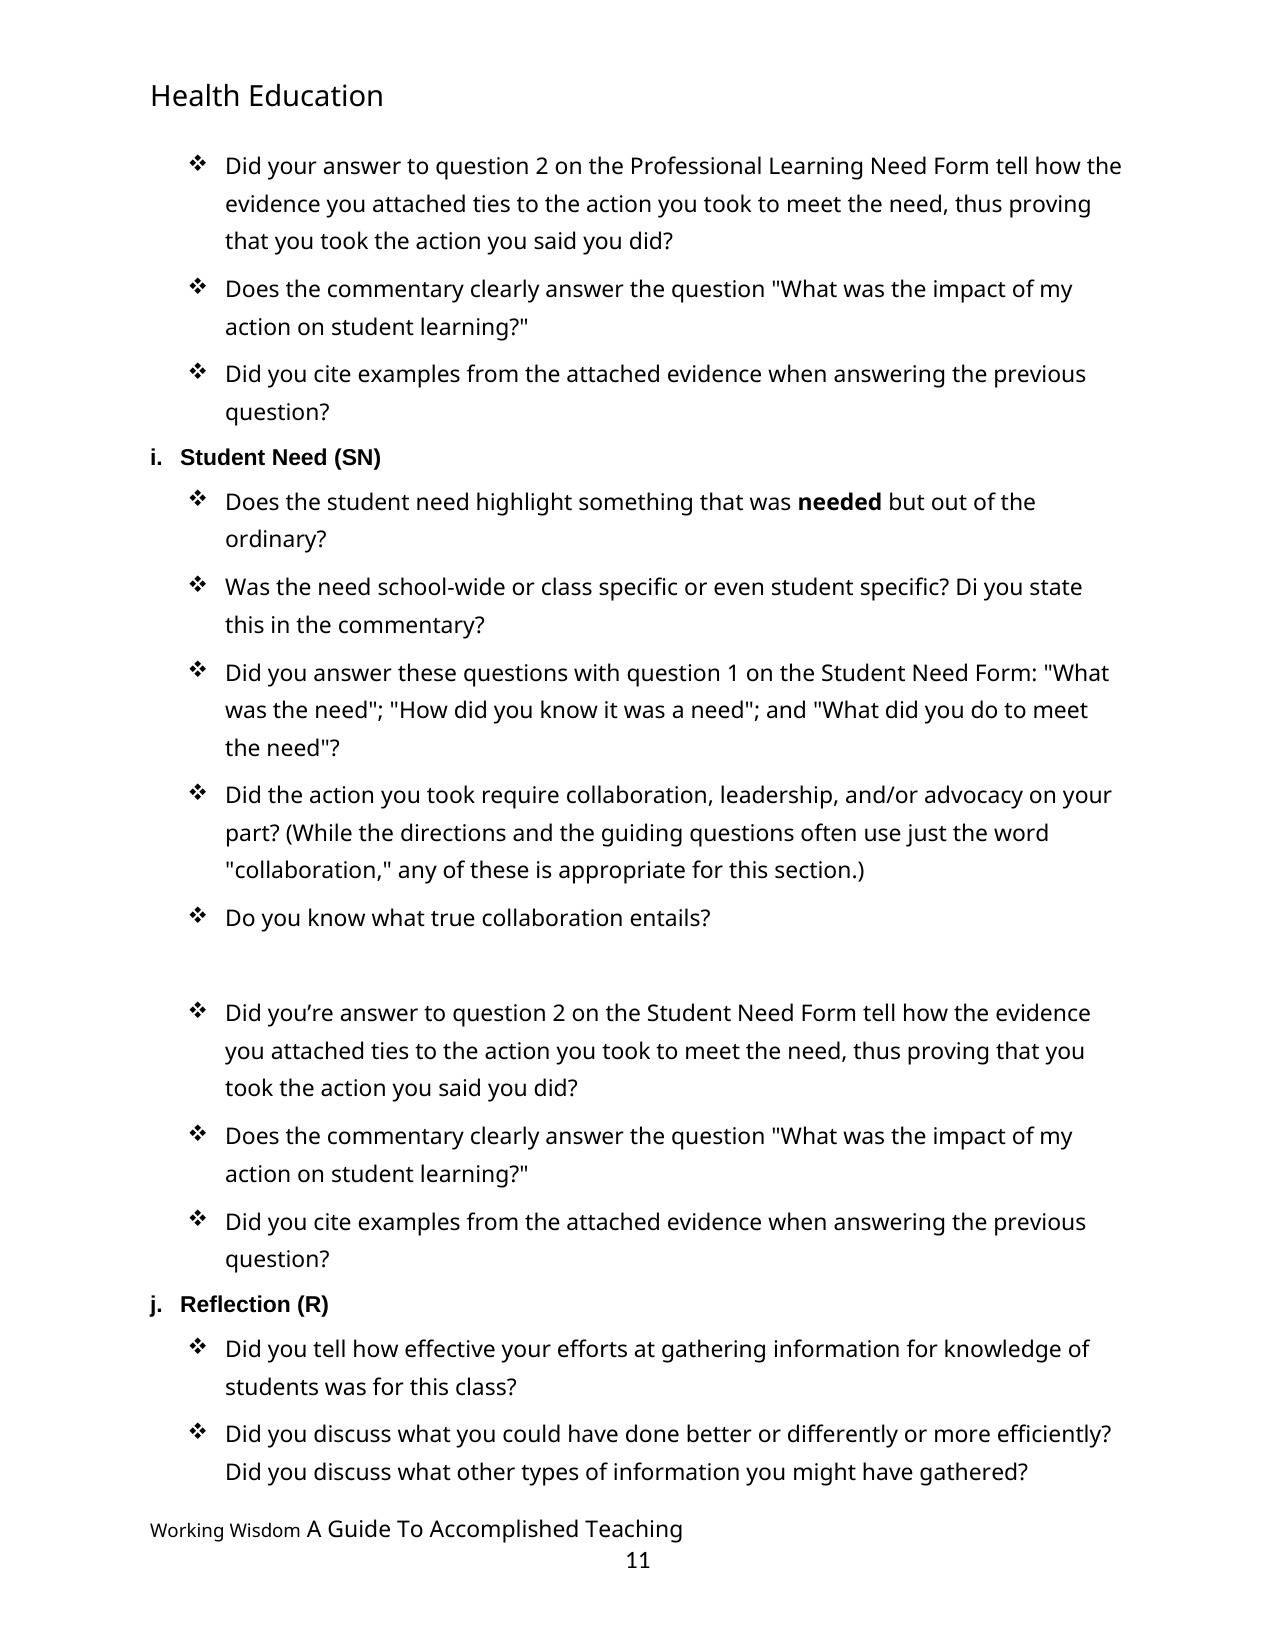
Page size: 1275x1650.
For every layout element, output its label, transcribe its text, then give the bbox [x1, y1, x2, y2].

list Did you answer these questions with question 1 on the Student Need Form: "What was the need"; "How did you know it was a need"; and "What did you do to meet the need"? [187, 657, 1125, 763]
list Did the action you took require collaboration, leadership, and/or advocacy on your part? (While the directions and the guiding questions often use just the word "collaboration," any of these is appropriate for this section.) [187, 779, 1125, 886]
list Did you’re answer to question 2 on the Student Need Form tell how the evidence you attached ties to the action you took to meet the need, thus proving that you took the action you said you did? [187, 997, 1125, 1103]
list Does the commentary clearly answer the question "What was the impact of my action on student learning?" [187, 273, 1125, 342]
list Did you discuss what you could have done better or differently or more efficiently? Did you discuss what other types of information you might have gathered? [187, 1418, 1125, 1487]
list Did your answer to question 2 on the Professional Learning Need Form tell how the evidence you attached ties to the action you took to meet the need, thus proving that you took the action you said you did? [187, 150, 1125, 256]
list Does the commentary clearly answer the question "What was the impact of my action on student learning?" [187, 1120, 1125, 1189]
list Does the student need highlight something that was needed but out of the ordinary? [187, 486, 1125, 554]
list Did you cite examples from the attached evidence when answering the previous question? [187, 358, 1125, 427]
text j. Reflection (R) [150, 1291, 1125, 1317]
list Do you know what true collaboration entails? [187, 902, 1125, 934]
list Was the need school-wide or class specific or even student specific? Di you state this in the commentary? [187, 571, 1125, 640]
list Did you tell how effective your efforts at gathering information for knowledge of students was for this class? [187, 1333, 1125, 1402]
text i. Student Need (SN) [150, 444, 1125, 470]
list Did you cite examples from the attached evidence when answering the previous question? [187, 1206, 1125, 1274]
